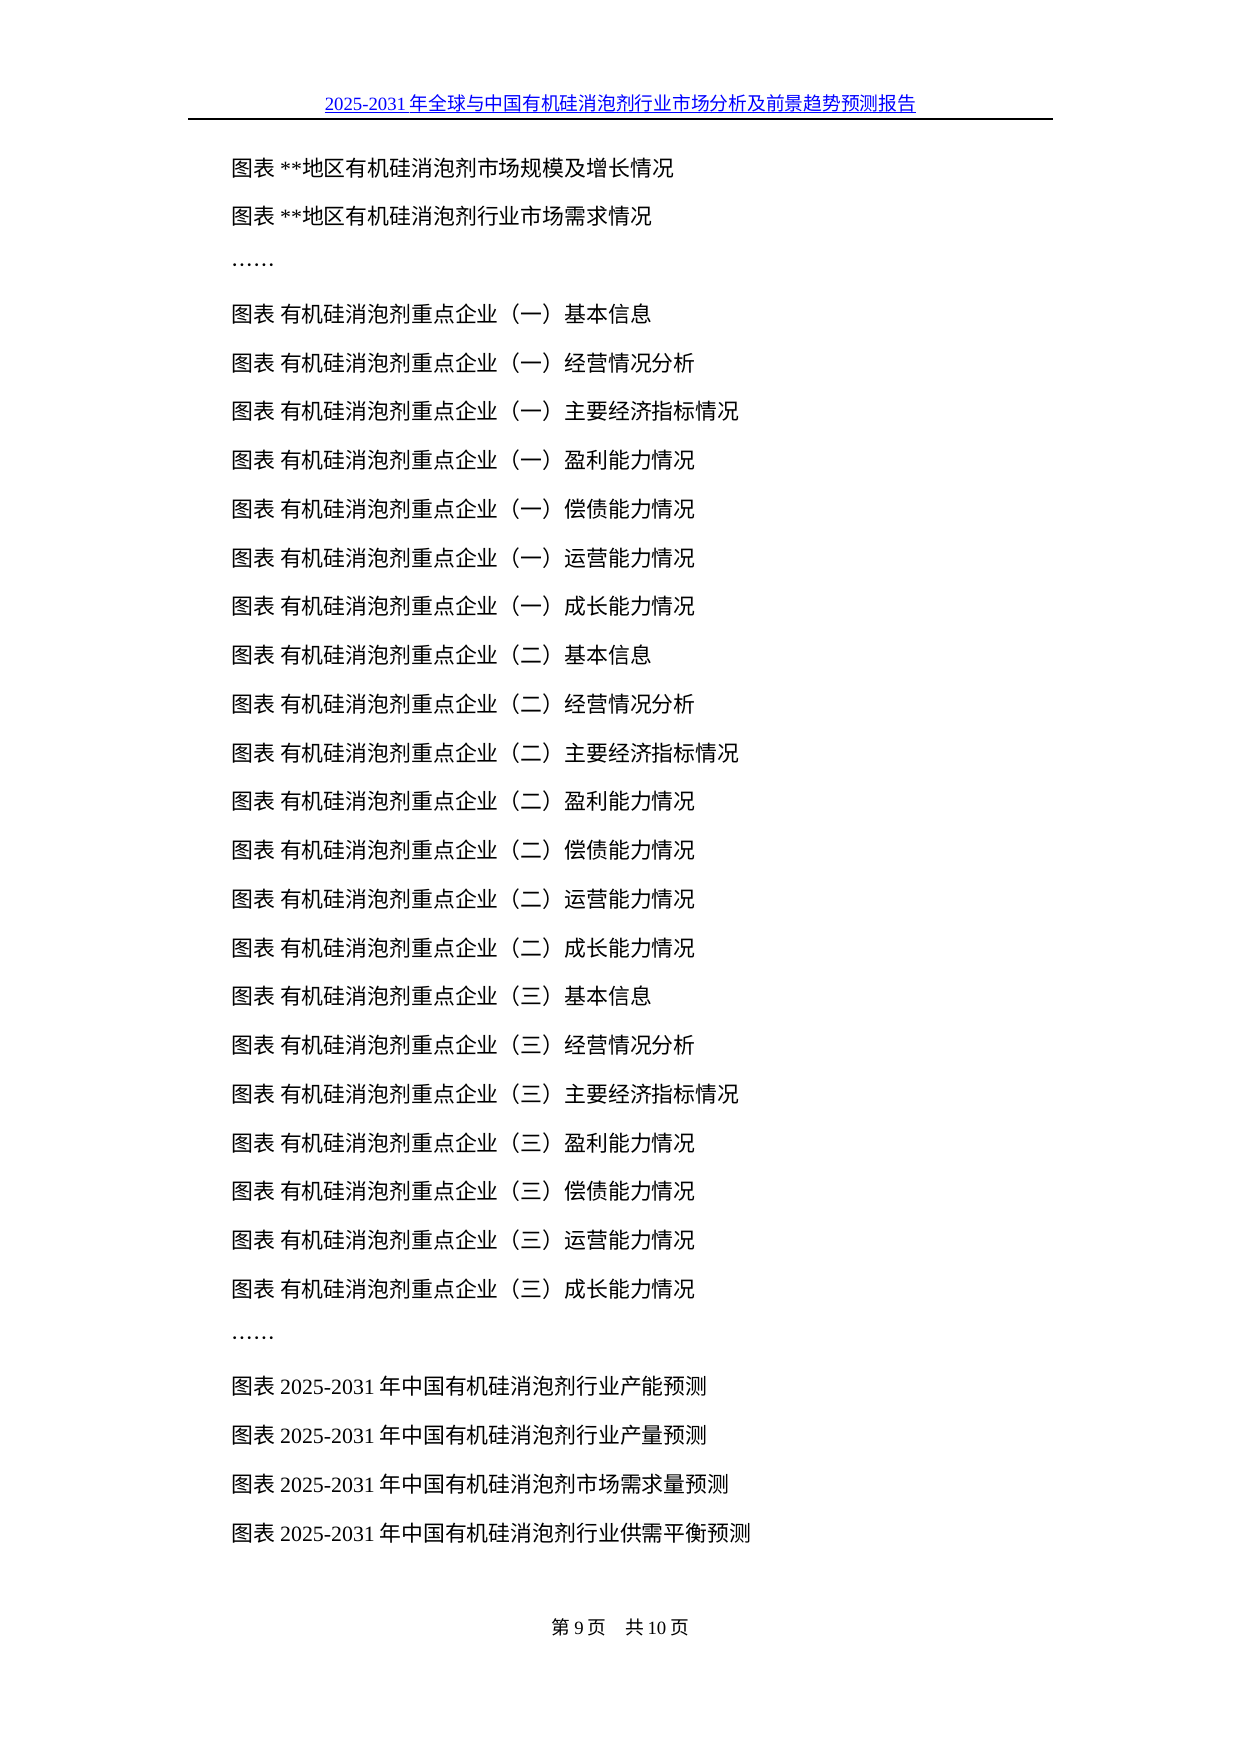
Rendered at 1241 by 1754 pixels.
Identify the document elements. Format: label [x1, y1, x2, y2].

text [187, 150, 1053, 1548]
